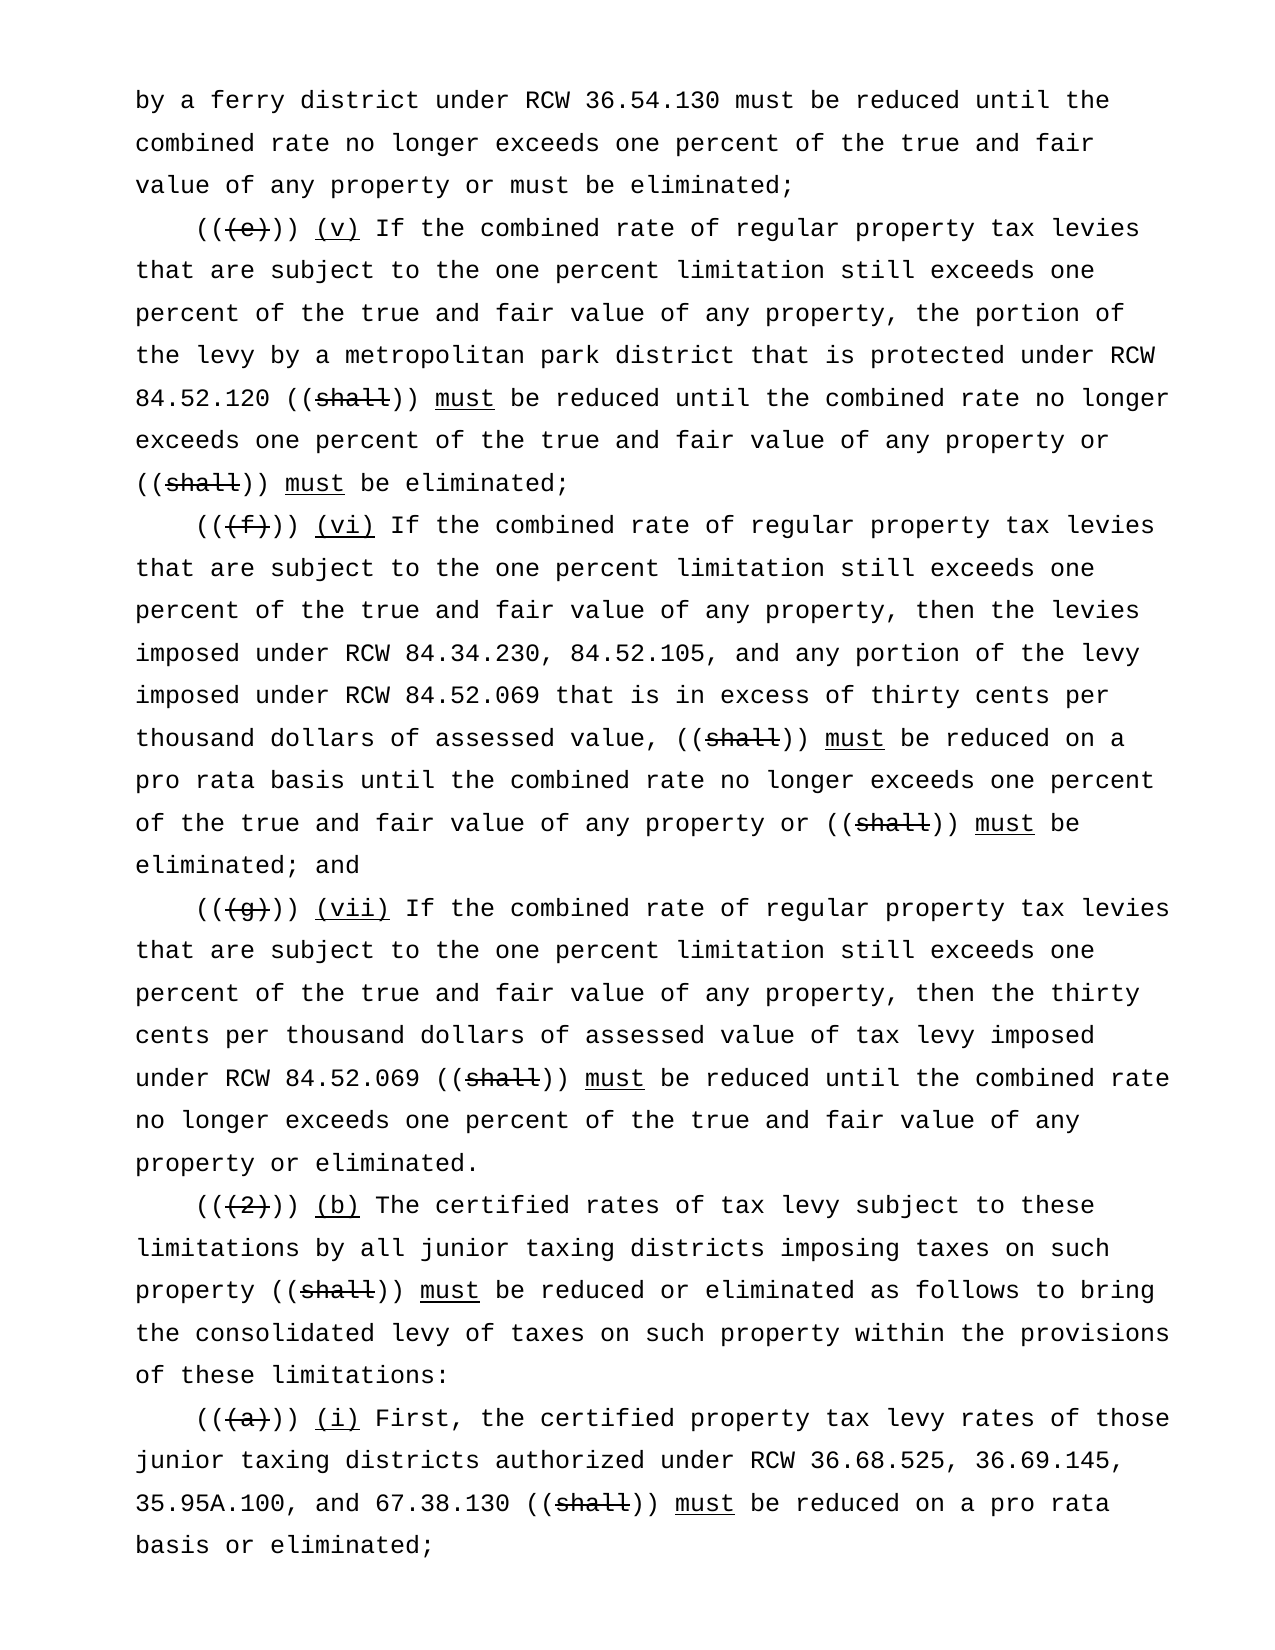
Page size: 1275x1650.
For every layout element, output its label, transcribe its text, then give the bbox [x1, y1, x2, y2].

text (((2))) (b) The certified rates of tax levy subject to these limitations by all junior taxing districts imposing taxes on such property ((shall)) must be reduced or eliminated as follows to bring the consolidated levy of taxes on such property within the provisions of these limitations: [135, 1180, 1170, 1392]
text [135, 75, 1170, 202]
text (((a))) (i) First, the certified property tax levy rates of those junior taxing districts authorized under RCW 36.68.525, 36.69.145, 35.95A.100, and 67.38.130 ((shall)) must be reduced on a pro rata basis or eliminated; [135, 1392, 1170, 1562]
text (((f))) (vi) If the combined rate of regular property tax levies that are subject to the one percent limitation still exceeds one percent of the true and fair value of any property, then the levies imposed under RCW 84.34.230, 84.52.105, and any portion of the levy imposed under RCW 84.52.069 that is in excess of thirty cents per thousand dollars of assessed value, ((shall)) must be reduced on a pro rata basis until the combined rate no longer exceeds one percent of the true and fair value of any property or ((shall)) must be eliminated; and [135, 500, 1170, 882]
text (((g))) (vii) If the combined rate of regular property tax levies that are subject to the one percent limitation still exceeds one percent of the true and fair value of any property, then the thirty cents per thousand dollars of assessed value of tax levy imposed under RCW 84.52.069 ((shall)) must be reduced until the combined rate no longer exceeds one percent of the true and fair value of any property or eliminated. [135, 882, 1170, 1180]
text (((e))) (v) If the combined rate of regular property tax levies that are subject to the one percent limitation still exceeds one percent of the true and fair value of any property, the portion of the levy by a metropolitan park district that is protected under RCW 84.52.120 ((shall)) must be reduced until the combined rate no longer exceeds one percent of the true and fair value of any property or ((shall)) must be eliminated; [135, 202, 1170, 500]
